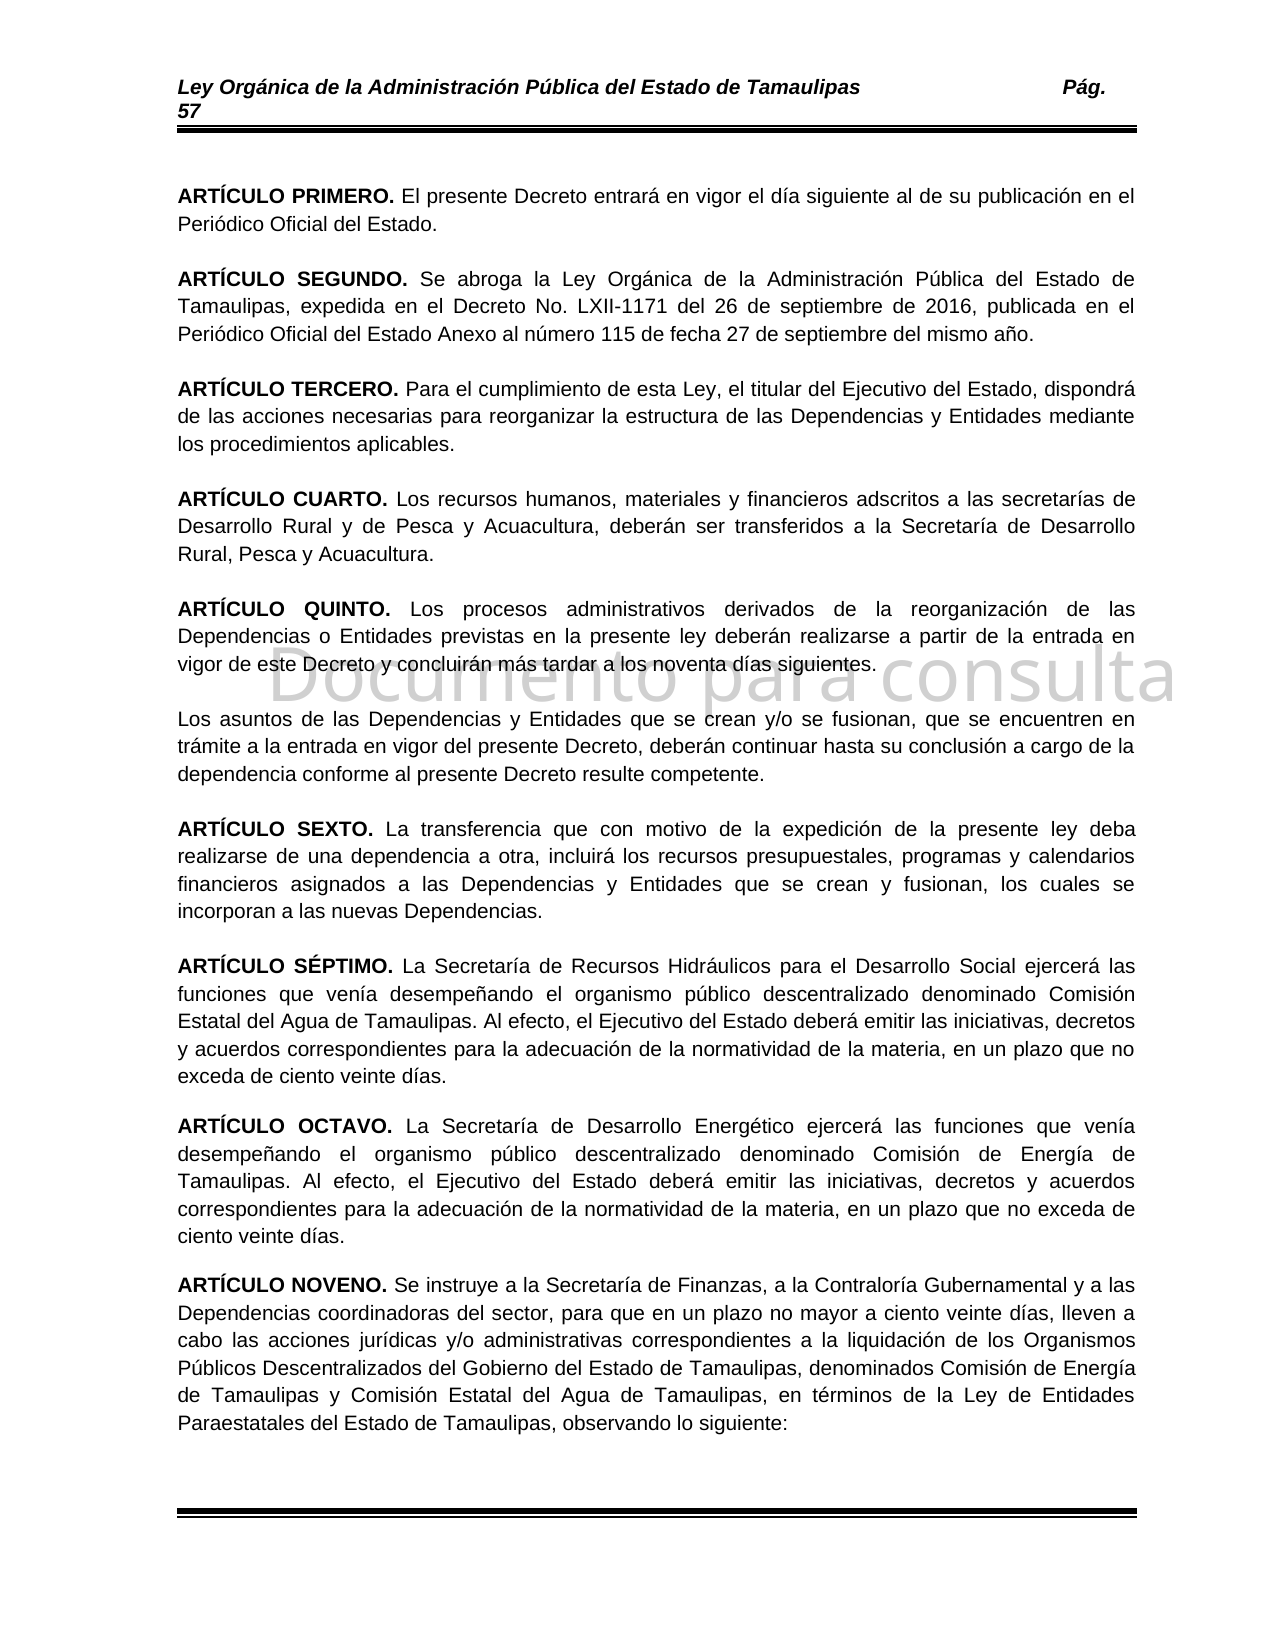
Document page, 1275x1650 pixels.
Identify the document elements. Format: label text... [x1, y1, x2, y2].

text ARTÍCULO OCTAVO. La Secretaría de Desarrollo Energético ejercerá las funciones que venía desempeñando el organismo público descentralizado denominado Comisión de Energía de Tamaulipas. Al efecto, el Ejecutivo del Estado deberá emitir las iniciativas, decretos y acuerdos correspondientes para la adecuación de la normatividad de la materia, en un plazo que no exceda de ciento veinte días. [177, 1114, 1137, 1248]
text Los asuntos de las Dependencias y Entidades que se crean y/o se fusionan, que se encuentren en trámite a la entrada en vigor del presente Decreto, deberán continuar hasta su conclusión a cargo de la dependencia conforme al presente Decreto resulte competente. [177, 707, 1137, 786]
text ARTÍCULO SEXTO. La transferencia que con motivo de la expedición de la presente ley deba realizarse de una dependencia a otra, incluirá los recursos presupuestales, programas y calendarios financieros asignados a las Dependencias y Entidades que se crean y fusionan, los cuales se incorporan a las nuevas Dependencias. [177, 817, 1137, 923]
text ARTÍCULO QUINTO. Los procesos administrativos derivados de la reorganización de las Dependencias o Entidades previstas en la presente ley deberán realizarse a partir de la entrada en vigor de este Decreto y concluirán más tardar a los noventa días siguientes. [177, 597, 1137, 676]
text ARTÍCULO SEGUNDO. Se abroga la Ley Orgánica de la Administración Pública del Estado de Tamaulipas, expedida en el Decreto No. LXII-1171 del 26 de septiembre de 2016, publicada en el Periódico Oficial del Estado Anexo al número 115 de fecha 27 de septiembre del mismo año. [177, 267, 1137, 346]
text ARTÍCULO NOVENO. Se instruye a la Secretaría de Finanzas, a la Contraloría Gubernamental y a las Dependencias coordinadoras del sector, para que en un plazo no mayor a ciento veinte días, lleven a cabo las acciones jurídicas y/o administrativas correspondientes a la liquidación de los Organismos Públicos Descentralizados del Gobierno del Estado de Tamaulipas, denominados Comisión de Energía de Tamaulipas y Comisión Estatal del Agua de Tamaulipas, en términos de la Ley de Entidades Paraestatales del Estado de Tamaulipas, observando lo siguiente: [177, 1273, 1137, 1435]
text ARTÍCULO CUARTO. Los recursos humanos, materiales y financieros adscritos a las secretarías de Desarrollo Rural y de Pesca y Acuacultura, deberán ser transferidos a la Secretaría de Desarrollo Rural, Pesca y Acuacultura. [177, 487, 1137, 566]
text ARTÍCULO TERCERO. Para el cumplimiento de esta Ley, el titular del Ejecutivo del Estado, dispondrá de las acciones necesarias para reorganizar la estructura de las Dependencias y Entidades mediante los procedimientos aplicables. [177, 377, 1137, 456]
text ARTÍCULO SÉPTIMO. La Secretaría de Recursos Hidráulicos para el Desarrollo Social ejercerá las funciones que venía desempeñando el organismo público descentralizado denominado Comisión Estatal del Agua de Tamaulipas. Al efecto, el Ejecutivo del Estado deberá emitir las iniciativas, decretos y acuerdos correspondientes para la adecuación de la normatividad de la materia, en un plazo que no exceda de ciento veinte días. [177, 954, 1137, 1088]
text ARTÍCULO PRIMERO. El presente Decreto entrará en vigor el día siguiente al de su publicación en el Periódico Oficial del Estado. [177, 184, 1137, 236]
